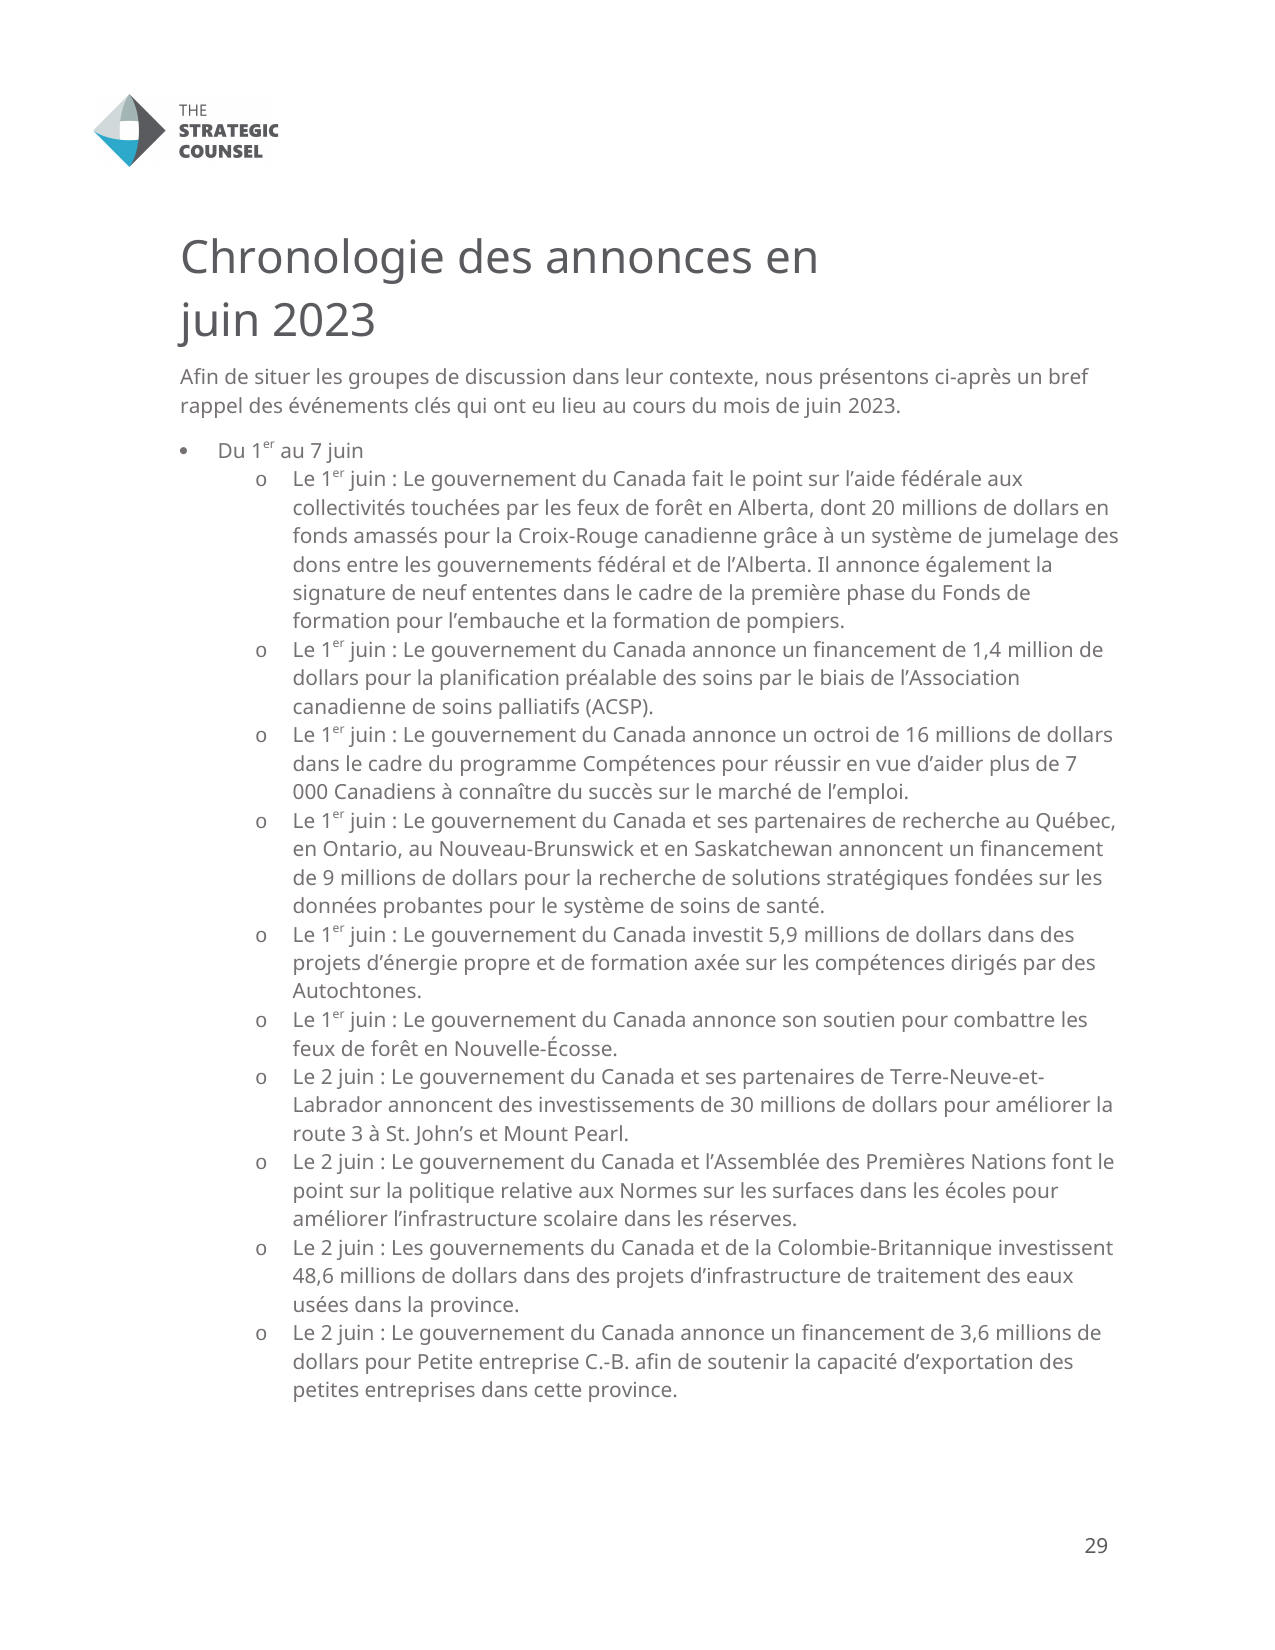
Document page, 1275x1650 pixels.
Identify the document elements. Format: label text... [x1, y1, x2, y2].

list Le 1er juin : Le gouvernement du Canada annonce son soutien pour combattre les feux de forêt en Nouvelle-Écosse. [255, 1005, 1125, 1062]
subtitle Chronologie des annonces en juin 2023 [180, 225, 963, 350]
list Le 2 juin : Le gouvernement du Canada et ses partenaires de Terre-Neuve-et-Labrador annoncent des investissements de 30 millions de dollars pour améliorer la route 3 à St. John’s et Mount Pearl. [255, 1062, 1125, 1147]
picture [93, 94, 279, 167]
list Le 1er juin : Le gouvernement du Canada et ses partenaires de recherche au Québec, en Ontario, au Nouveau-Brunswick et en Saskatchewan annoncent un financement de 9 millions de dollars pour la recherche de solutions stratégiques fondées sur les données probantes pour le système de soins de santé. [255, 806, 1125, 920]
list Le 2 juin : Le gouvernement du Canada et l’Assemblée des Premières Nations font le point sur la politique relative aux Normes sur les surfaces dans les écoles pour améliorer l’infrastructure scolaire dans les réserves. [255, 1147, 1125, 1233]
list Le 1er juin : Le gouvernement du Canada investit 5,9 millions de dollars dans des projets d’énergie propre et de formation axée sur les compétences dirigés par des Autochtones. [255, 920, 1125, 1005]
list Le 1er juin : Le gouvernement du Canada annonce un financement de 1,4 million de dollars pour la planification préalable des soins par le biais de l’Association canadienne de soins palliatifs (ACSP). [255, 635, 1125, 720]
text Afin de situer les groupes de discussion dans leur contexte, nous présentons ci-après un bref rappel des événements clés qui ont eu lieu au cours du mois de juin 2023. [180, 362, 1125, 419]
list Du 1er au 7 juin [180, 436, 1125, 464]
list Le 2 juin : Le gouvernement du Canada annonce un financement de 3,6 millions de dollars pour Petite entreprise C.-B. afin de soutenir la capacité d’exportation des petites entreprises dans cette province. [255, 1318, 1125, 1404]
list Le 1er juin : Le gouvernement du Canada fait le point sur l’aide fédérale aux collectivités touchées par les feux de forêt en Alberta, dont 20 millions de dollars en fonds amassés pour la Croix-Rouge canadienne grâce à un système de jumelage des dons entre les gouvernements fédéral et de l’Alberta. Il annonce également la signature de neuf ententes dans le cadre de la première phase du Fonds de formation pour l’embauche et la formation de pompiers. [255, 464, 1125, 635]
list Le 1er juin : Le gouvernement du Canada annonce un octroi de 16 millions de dollars dans le cadre du programme Compétences pour réussir en vue d’aider plus de 7 000 Canadiens à connaître du succès sur le marché de l’emploi. [255, 720, 1125, 806]
list Le 2 juin : Les gouvernements du Canada et de la Colombie-Britannique investissent 48,6 millions de dollars dans des projets d’infrastructure de traitement des eaux usées dans la province. [255, 1233, 1125, 1318]
